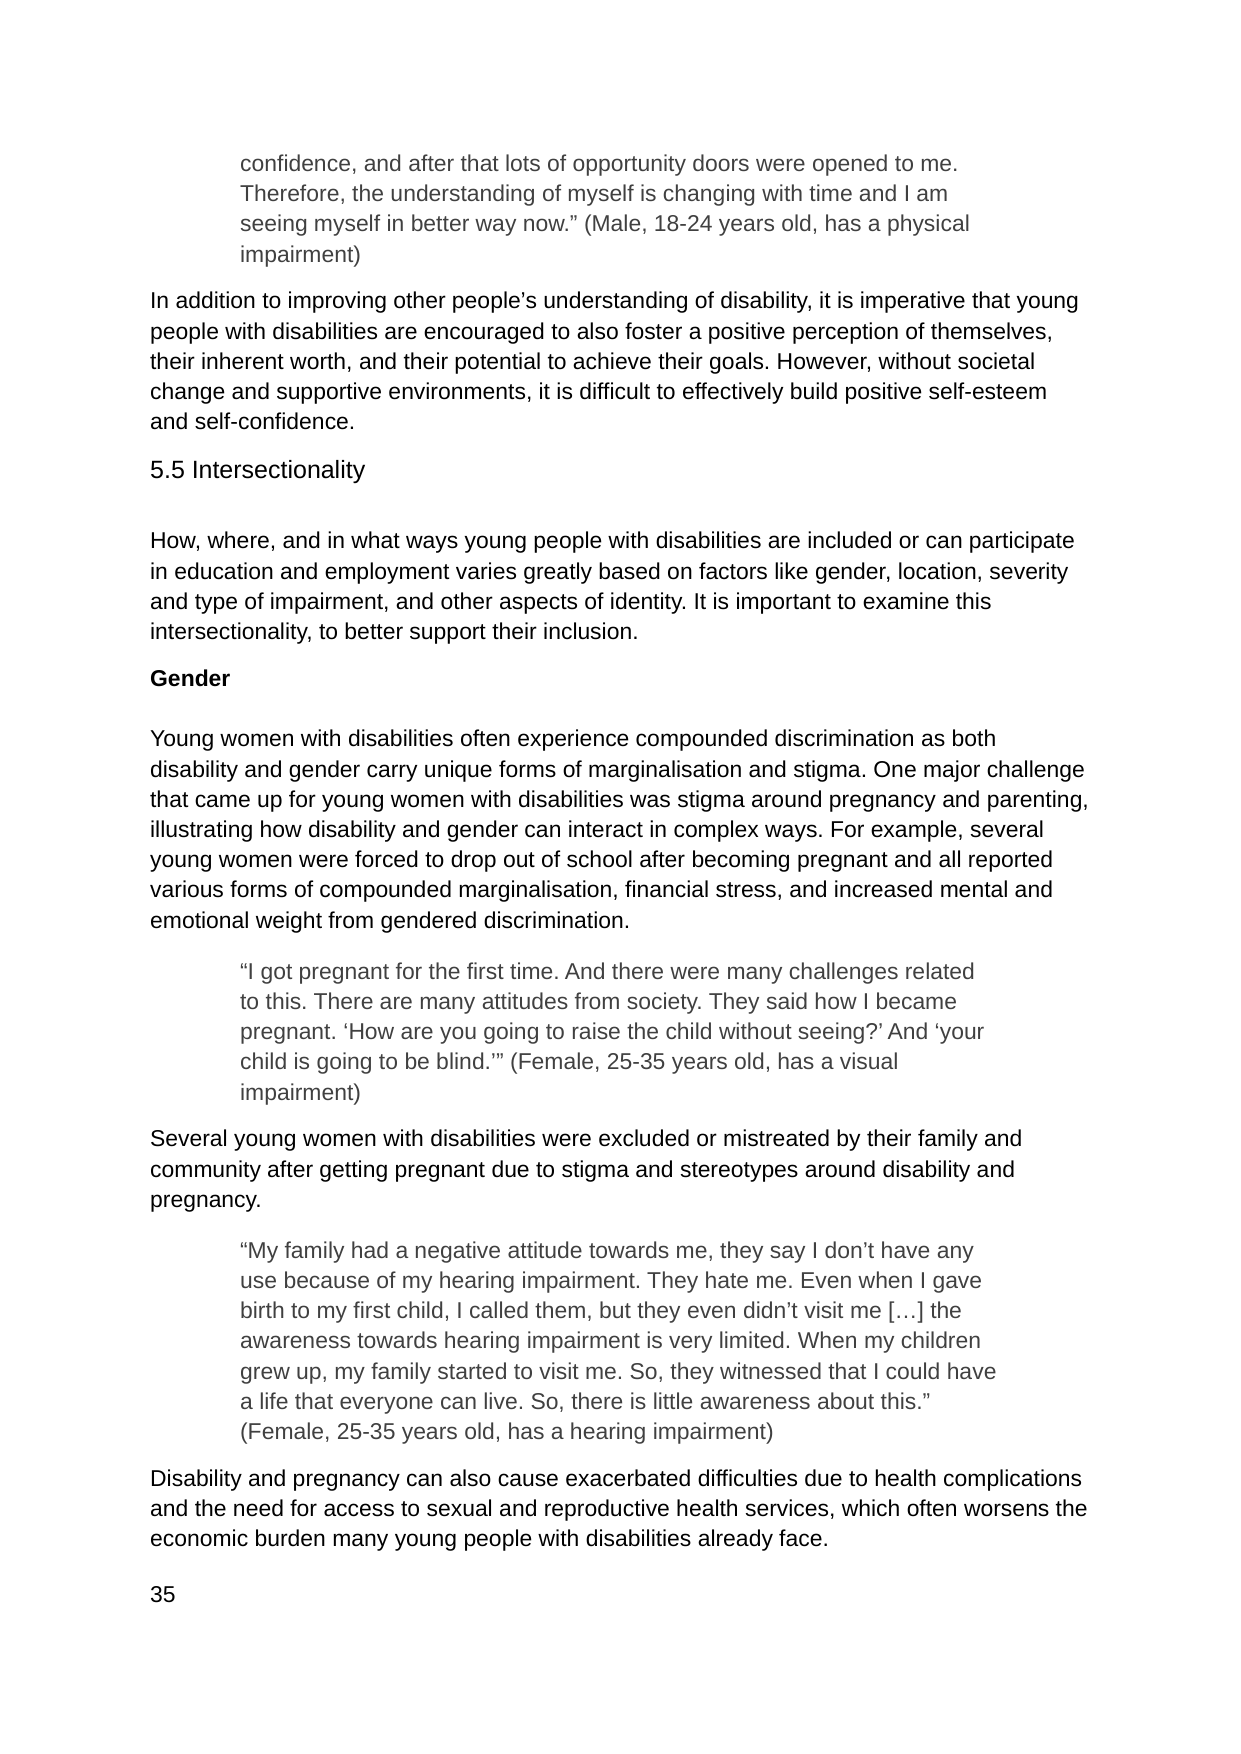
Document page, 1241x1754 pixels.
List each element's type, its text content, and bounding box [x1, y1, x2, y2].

text In addition to improving other people’s understanding of disability, it is imperative that young people with disabilities are encouraged to also foster a positive perception of themselves, their inherent worth, and their potential to achieve their goals. However, without societal change and supportive environments, it is difficult to effectively build positive self-esteem and self-confidence. [150, 287, 1090, 435]
text Several young women with disabilities were excluded or mistreated by their family and community after getting pregnant due to stigma and stereotypes around disability and pregnancy. [150, 1125, 1090, 1212]
text How, where, and in what ways young people with disabilities are included or can participate in education and employment varies greatly based on factors like gender, location, severity and type of impairment, and other aspects of identity. It is important to examine this intersectionality, to better support their inclusion. [150, 527, 1090, 644]
text Disability and pregnancy can also cause exacerbated difficulties due to health complications and the need for access to sexual and reproductive health services, which often worsens the economic burden many young people with disabilities already face. [150, 1465, 1090, 1552]
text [240, 150, 1000, 267]
text “My family had a negative attitude towards me, they say I don’t have any use because of my hearing impairment. They hate me. Even when I gave birth to my first child, I called them, but they even didn’t visit me […] the awareness towards hearing impairment is very limited. When my children grew up, my family started to visit me. So, they witnessed that I could have a life that everyone can live. So, there is little awareness about this.” (Female, 25-35 years old, has a hearing impairment) [240, 1237, 1000, 1444]
text “I got pregnant for the first time. And there were many challenges related to this. There are many attitudes from society. They said how I became pregnant. ‘How are you going to raise the child without seeing?’ And ‘your child is going to be blind.’” (Female, 25-35 years old, has a visual impairment) [240, 958, 1000, 1105]
subtitle 5.5 Intersectionality [150, 455, 1090, 517]
text Gender Young women with disabilities often experience compounded discrimination as both disability and gender carry unique forms of marginalisation and stigma. One major challenge that came up for young women with disabilities was stigma around pregnancy and parenting, illustrating how disability and gender can interact in complex ways. For example, several young women were forced to drop out of school after becoming pregnant and all reported various forms of compounded marginalisation, financial stress, and increased mental and emotional weight from gendered discrimination. [150, 665, 1090, 933]
